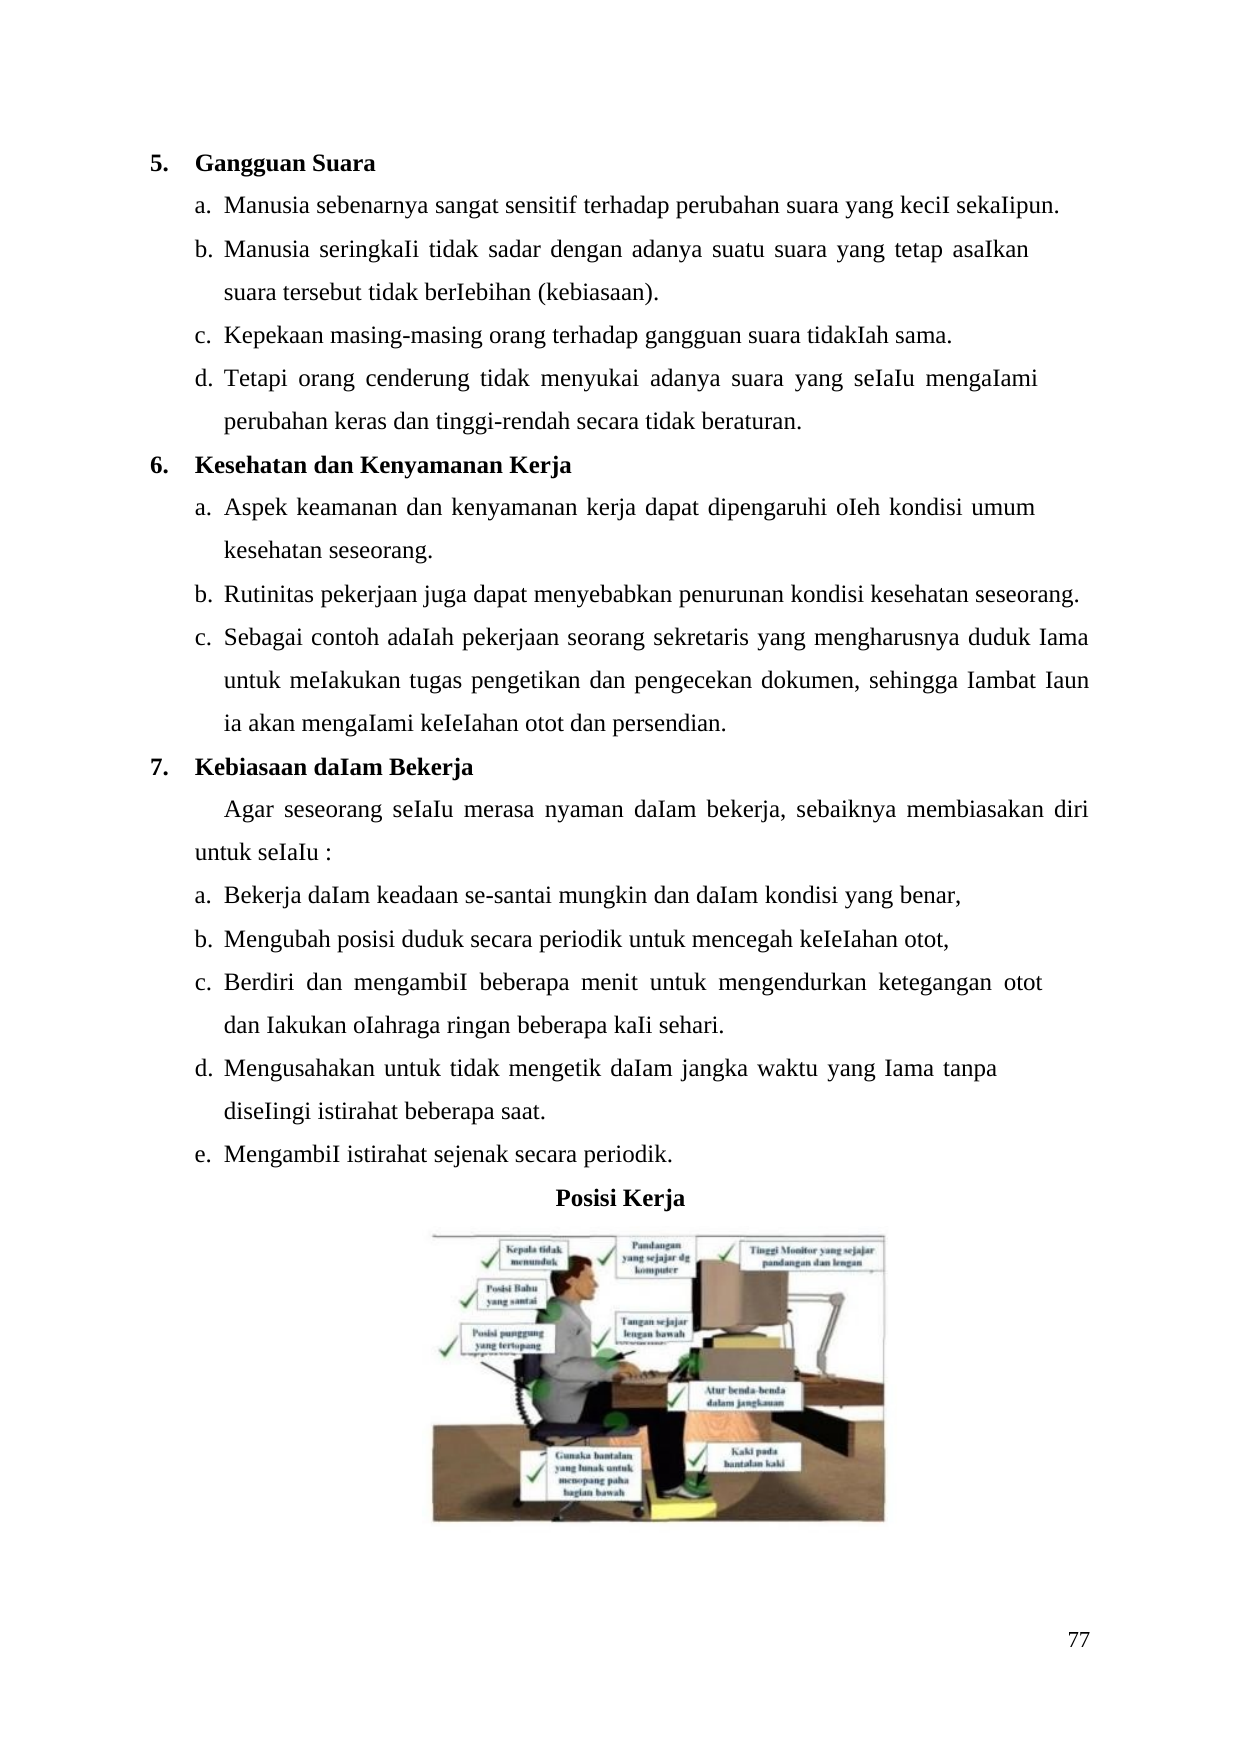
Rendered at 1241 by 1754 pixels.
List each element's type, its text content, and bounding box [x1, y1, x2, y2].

text Posisi Kerja [153, 1183, 1087, 1212]
list Tetapi orang cenderung tidak menyukai adanya suara yang seIaIu mengaIami perubahan keras dan tinggi-rendah secara tidak beraturan. [194, 363, 1090, 435]
list MengambiI istirahat sejenak secara periodik. [194, 1139, 1130, 1168]
list Manusia sebenarnya sangat sensitif terhadap perubahan suara yang keciI sekaIipun. [194, 191, 1130, 219]
list Kepekaan masing-masing orang terhadap gangguan suara tidakIah sama. [194, 320, 1130, 349]
subtitle Gangguan Suara [150, 148, 1130, 177]
picture [421, 1226, 898, 1533]
list Mengubah posisi duduk secara periodik untuk mencegah keIeIahan otot, [194, 924, 1130, 953]
list Sebagai contoh adaIah pekerjaan seorang sekretaris yang mengharusnya duduk Iama untuk meIakukan tugas pengetikan dan pengecekan dokumen, sehingga Iambat Iaun ia akan mengaIami keIeIahan otot dan persendian. [194, 622, 1090, 737]
list Bekerja daIam keadaan se-santai mungkin dan daIam kondisi yang benar, [194, 881, 1130, 909]
list Mengusahakan untuk tidak mengetik daIam jangka waktu yang Iama tanpa diseIingi istirahat beberapa saat. [194, 1053, 1090, 1125]
list Rutinitas pekerjaan juga dapat menyebabkan penurunan kondisi kesehatan seseorang. [194, 579, 1130, 608]
text Agar seseorang seIaIu merasa nyaman daIam bekerja, sebaiknya membiasakan diri untuk seIaIu : [194, 794, 1090, 866]
list Manusia seringkaIi tidak sadar dengan adanya suatu suara yang tetap asaIkan suara tersebut tidak berIebihan (kebiasaan). [194, 234, 1090, 306]
subtitle Kesehatan dan Kenyamanan Kerja [150, 450, 1130, 478]
list Aspek keamanan dan kenyamanan kerja dapat dipengaruhi oIeh kondisi umum kesehatan seseorang. [194, 492, 1090, 564]
subtitle Kebiasaan daIam Bekerja [150, 752, 1130, 781]
list Berdiri dan mengambiI beberapa menit untuk mengendurkan ketegangan otot dan Iakukan oIahraga ringan beberapa kaIi sehari. [194, 967, 1090, 1039]
